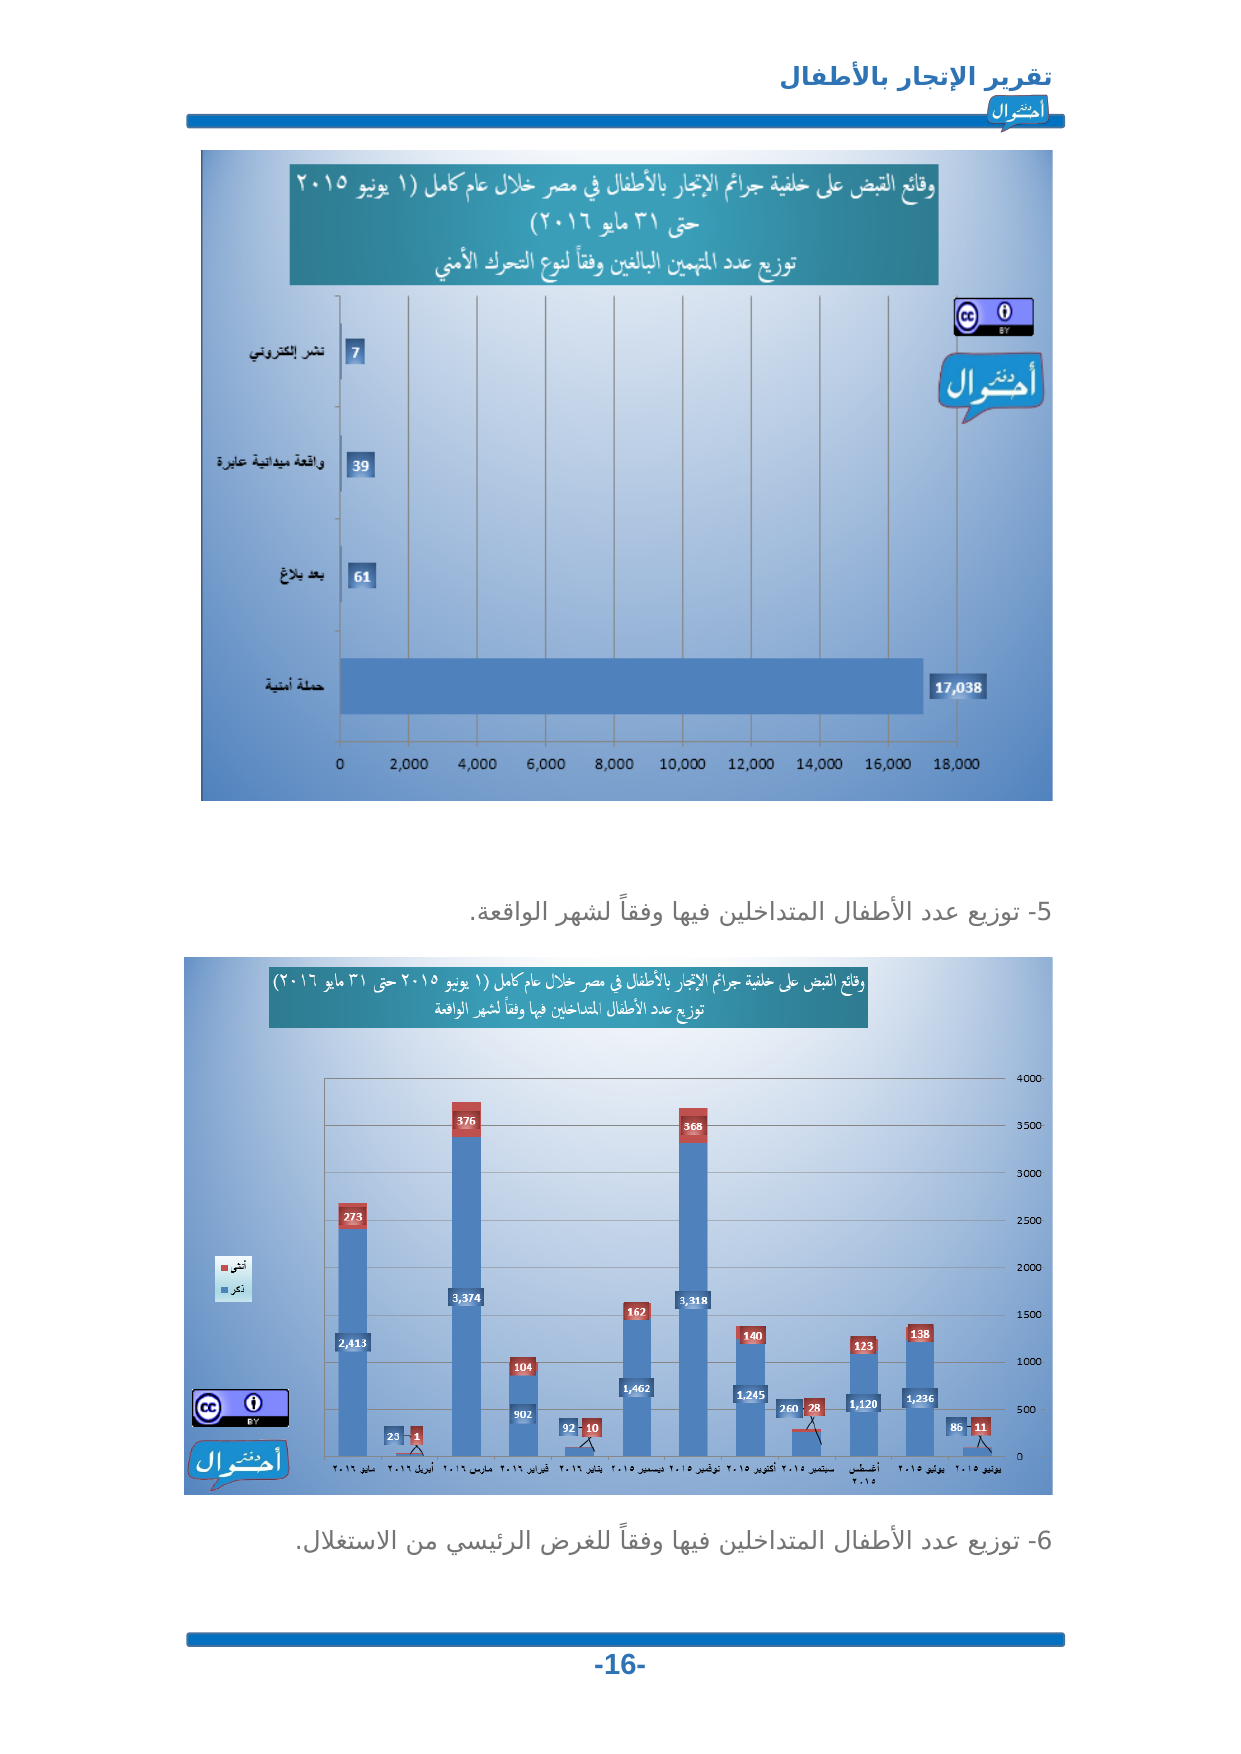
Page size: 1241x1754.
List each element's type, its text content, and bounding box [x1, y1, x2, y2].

picture [985, 91, 1053, 136]
text 5- توزيع عدد الأطفال المتداخلين فيها وفقاً لشهر الواقعة. [187, 897, 1053, 926]
text 6- توزيع عدد الأطفال المتداخلين فيها وفقاً للغرض الرئيسي من الاستغلال. [187, 1526, 1053, 1555]
picture [184, 957, 1053, 1495]
picture [201, 150, 1053, 801]
